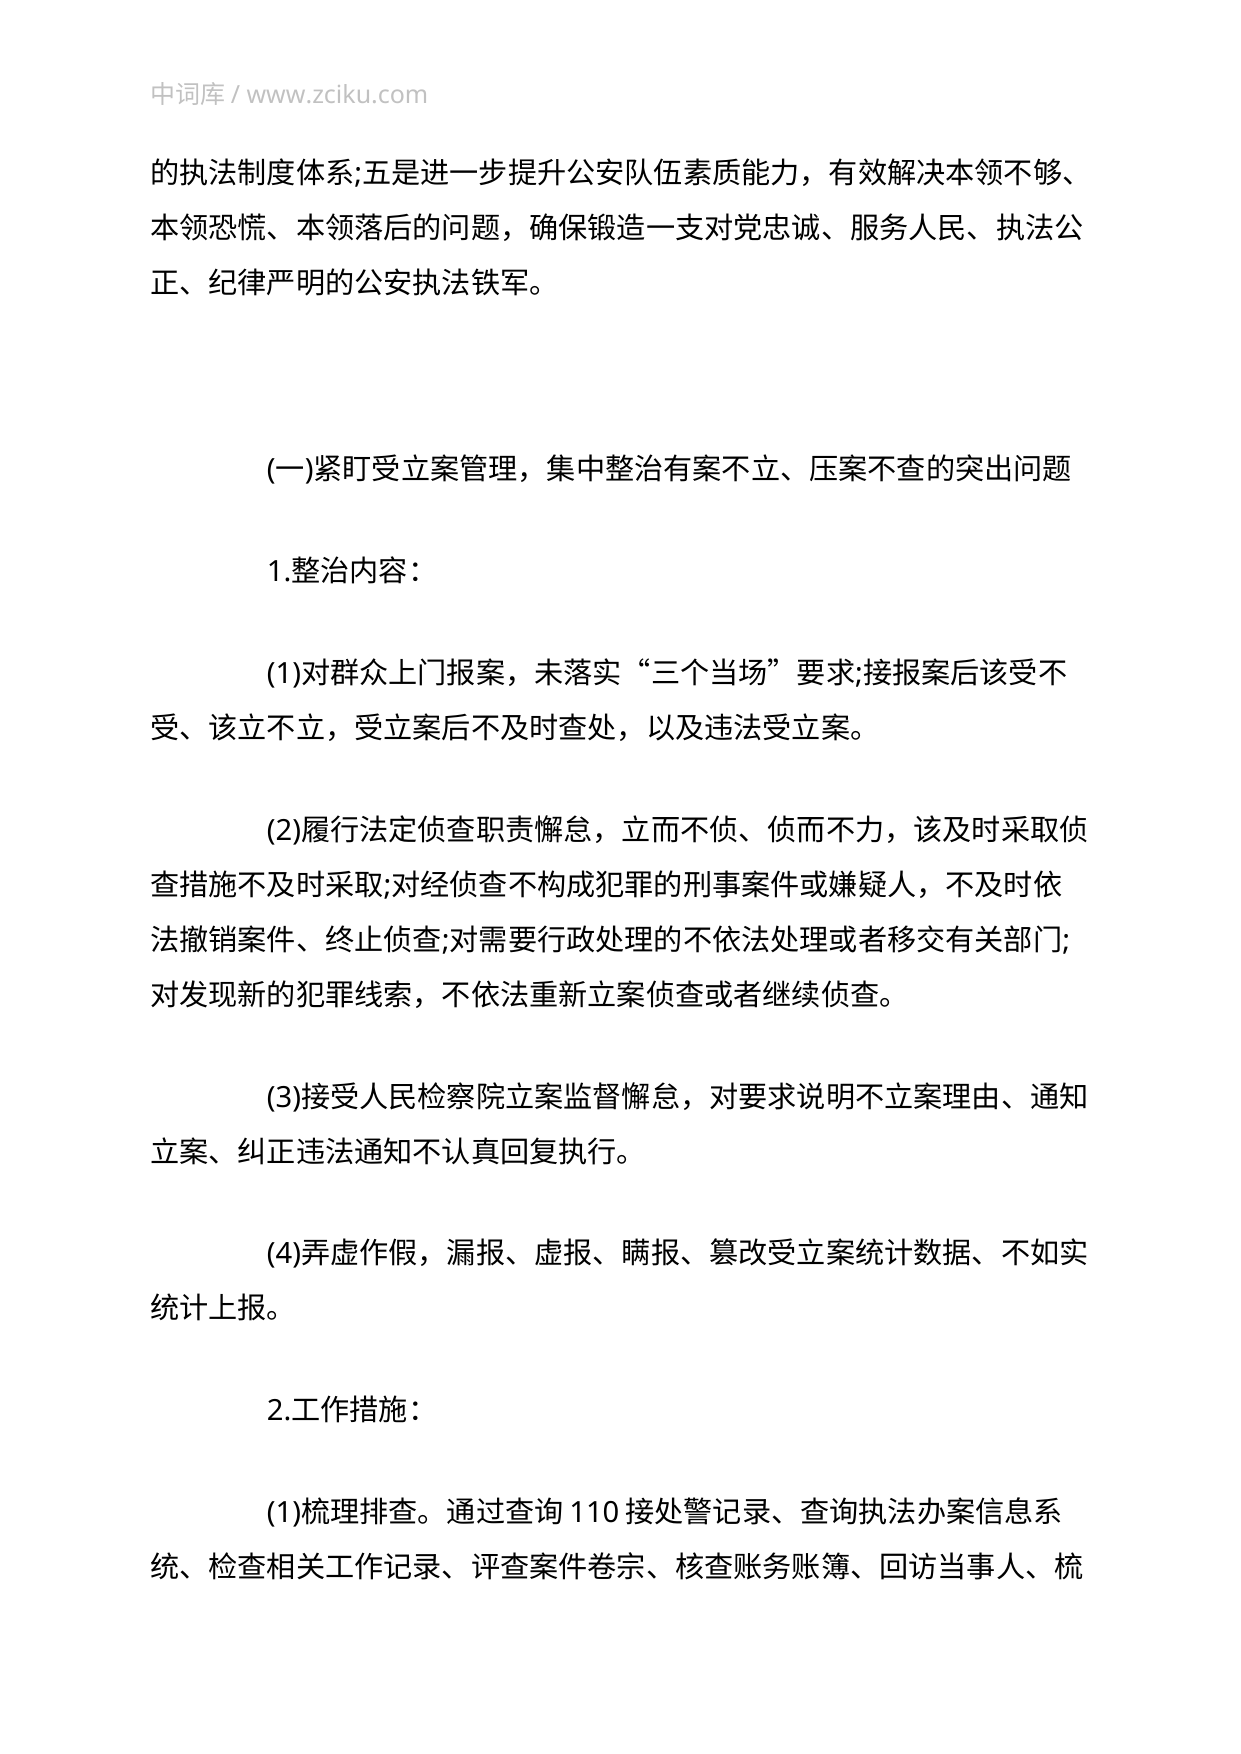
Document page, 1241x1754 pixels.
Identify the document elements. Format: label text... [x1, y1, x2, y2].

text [150, 1489, 1090, 1586]
text 2.工作措施： [150, 1387, 1090, 1429]
text (2)履行法定侦查职责懈怠，立而不侦、侦而不力，该及时采取侦查措施不及时采取;对经侦查不构成犯罪的刑事案件或嫌疑人，不及时依法撤销案件、终止侦查;对需要行政处理的不依法处理或者移交有关部门;对发现新的犯罪线索，不依法重新立案侦查或者继续侦查。 [150, 807, 1090, 1014]
text (1)对群众上门报案，未落实“三个当场”要求;接报案后该受不受、该立不立，受立案后不及时查处，以及违法受立案。 [150, 650, 1090, 747]
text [150, 150, 1090, 302]
text 1.整治内容： [150, 548, 1090, 590]
text (3)接受人民检察院立案监督懈怠，对要求说明不立案理由、通知立案、纠正违法通知不认真回复执行。 [150, 1073, 1090, 1171]
text (4)弄虚作假，漏报、虚报、瞒报、篡改受立案统计数据、不如实统计上报。 [150, 1230, 1090, 1327]
text (一)紧盯受立案管理，集中整治有案不立、压案不查的突出问题 [150, 446, 1090, 488]
